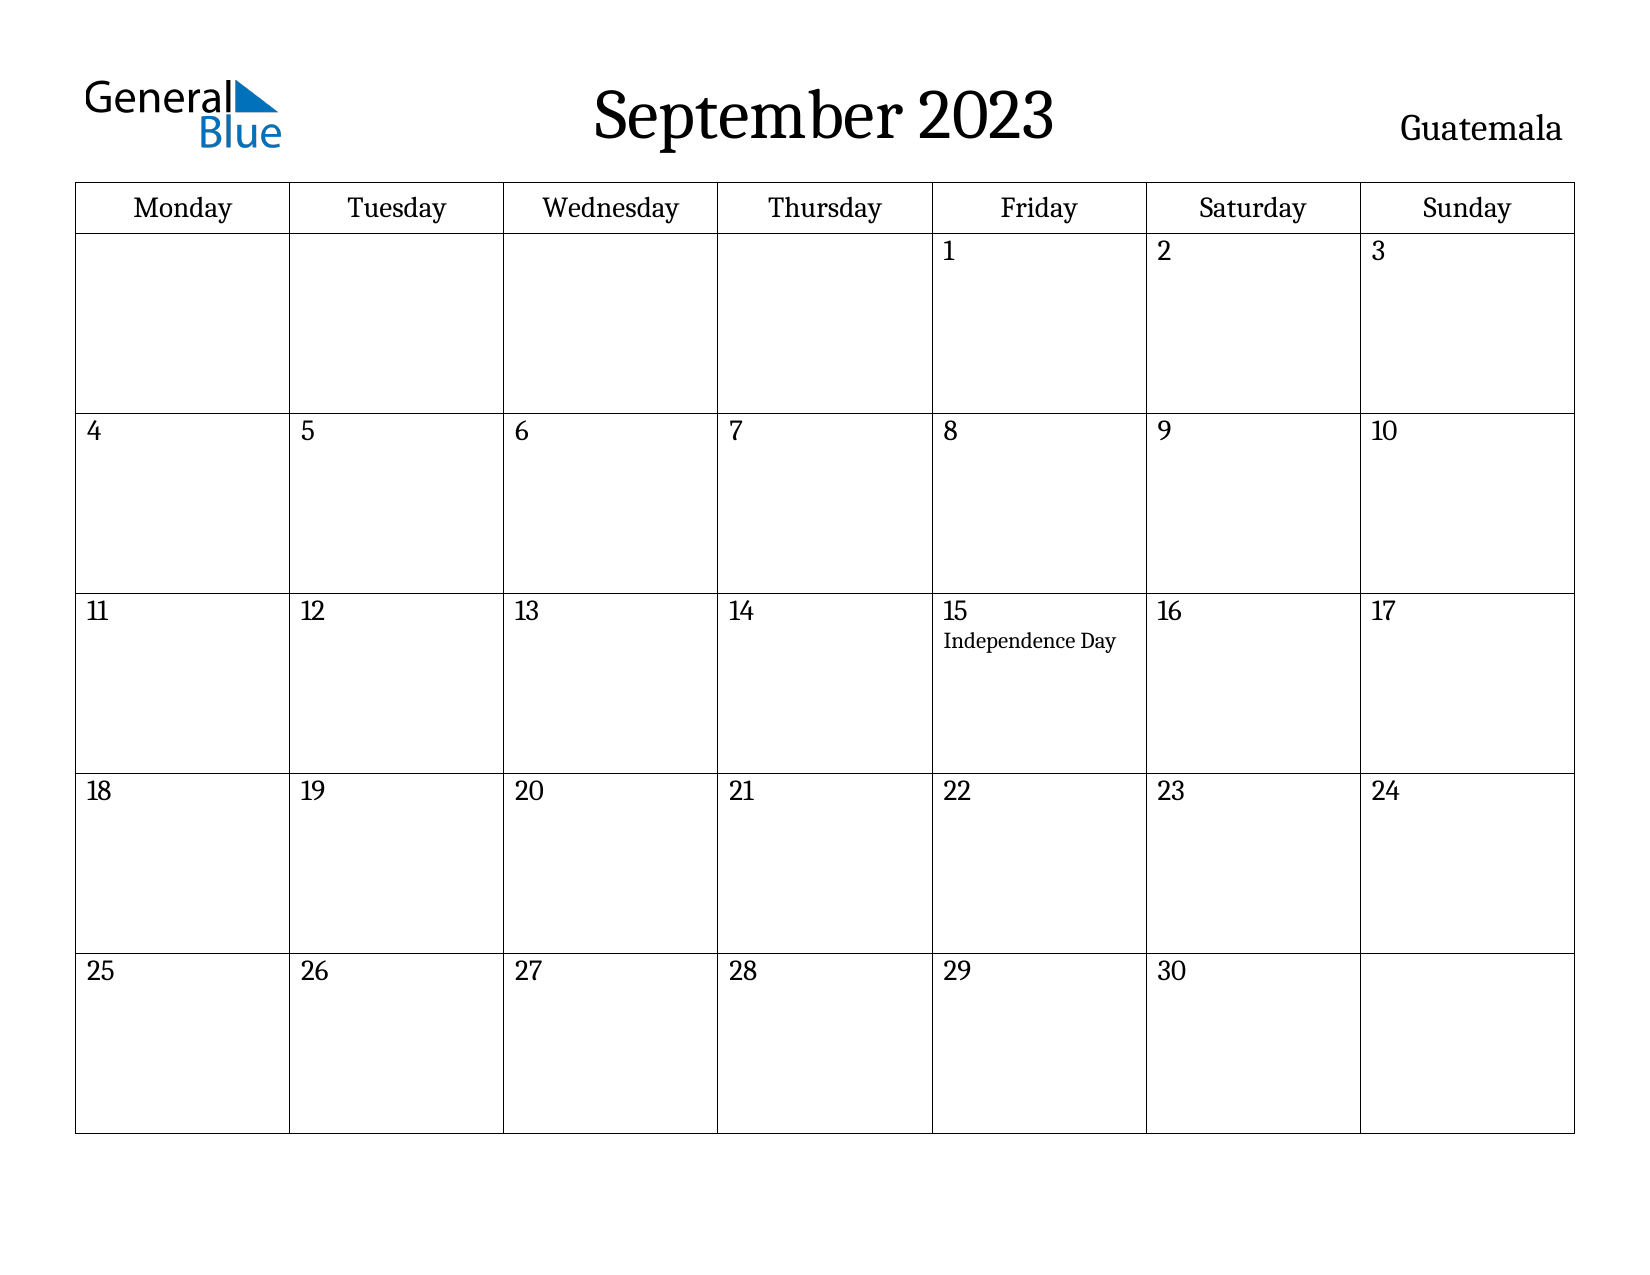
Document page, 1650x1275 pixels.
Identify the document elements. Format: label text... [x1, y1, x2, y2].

table_cell [933, 448, 1146, 593]
table_cell [504, 448, 717, 593]
table_cell 23 [1147, 774, 1360, 807]
table_cell [933, 267, 1146, 413]
table_cell [718, 234, 932, 267]
table_cell Thursday [718, 183, 932, 233]
table_cell [718, 627, 932, 773]
table_cell [1361, 988, 1574, 1133]
table_cell 13 [504, 594, 717, 627]
table_cell 26 [290, 954, 503, 987]
table_cell [290, 988, 503, 1133]
table_cell 27 [504, 954, 717, 987]
table_cell 7 [718, 414, 932, 447]
table_cell 24 [1361, 774, 1574, 807]
table_cell [1361, 627, 1574, 773]
table_cell 29 [933, 954, 1146, 987]
table_cell [76, 627, 289, 773]
table_cell [76, 267, 289, 413]
table_cell [290, 627, 503, 773]
table_cell 16 [1147, 594, 1360, 627]
table_cell 14 [718, 594, 932, 627]
table_cell 25 [76, 954, 289, 987]
table_cell [290, 234, 503, 267]
table_cell 11 [76, 594, 289, 627]
table_cell 28 [718, 954, 932, 987]
table_cell Sunday [1361, 183, 1574, 233]
table_cell [1361, 267, 1574, 413]
table_cell 19 [290, 774, 503, 807]
table_cell Monday [76, 183, 289, 233]
table_cell [504, 234, 717, 267]
table_cell [1361, 448, 1574, 593]
table_cell 3 [1361, 234, 1574, 267]
table_cell Tuesday [290, 183, 503, 233]
table_header September 2023 [504, 75, 1146, 182]
table_cell [933, 988, 1146, 1133]
picture [86, 80, 281, 148]
table_cell 1 [933, 234, 1146, 267]
table_cell Friday [933, 183, 1146, 233]
table_cell 9 [1147, 414, 1360, 447]
table_cell 18 [76, 774, 289, 807]
table_cell 21 [718, 774, 932, 807]
table_cell 10 [1361, 414, 1574, 447]
table_cell [504, 267, 717, 413]
table_cell [76, 808, 289, 953]
table_cell Independence Day [933, 627, 1146, 773]
table_cell [718, 988, 932, 1133]
table_cell [290, 267, 503, 413]
table_cell Wednesday [504, 183, 717, 233]
table_cell [290, 448, 503, 593]
table_cell 5 [290, 414, 503, 447]
table_cell 30 [1147, 954, 1360, 987]
table_cell [76, 988, 289, 1133]
table_cell [718, 267, 932, 413]
table_cell [290, 808, 503, 953]
table_cell [718, 448, 932, 593]
table_cell [718, 808, 932, 953]
table_cell [1361, 808, 1574, 953]
table_cell [76, 234, 289, 267]
table_cell [1147, 988, 1360, 1133]
table_cell 20 [504, 774, 717, 807]
table_cell 12 [290, 594, 503, 627]
table_cell [1147, 448, 1360, 593]
table_cell [504, 627, 717, 773]
table_cell [1147, 627, 1360, 773]
table_cell [1361, 954, 1574, 987]
table_header [76, 75, 503, 182]
table_cell 2 [1147, 234, 1360, 267]
table_cell 6 [504, 414, 717, 447]
table_cell [933, 808, 1146, 953]
table_header Guatemala [1146, 75, 1574, 182]
table_cell [504, 988, 717, 1133]
table_cell 22 [933, 774, 1146, 807]
table_cell Saturday [1147, 183, 1360, 233]
table_cell [1147, 808, 1360, 953]
table_cell [504, 808, 717, 953]
table_cell 15 [933, 594, 1146, 627]
table_cell [1147, 267, 1360, 413]
table_cell 8 [933, 414, 1146, 447]
table_cell [76, 448, 289, 593]
table_cell 17 [1361, 594, 1574, 627]
table_cell 4 [76, 414, 289, 447]
